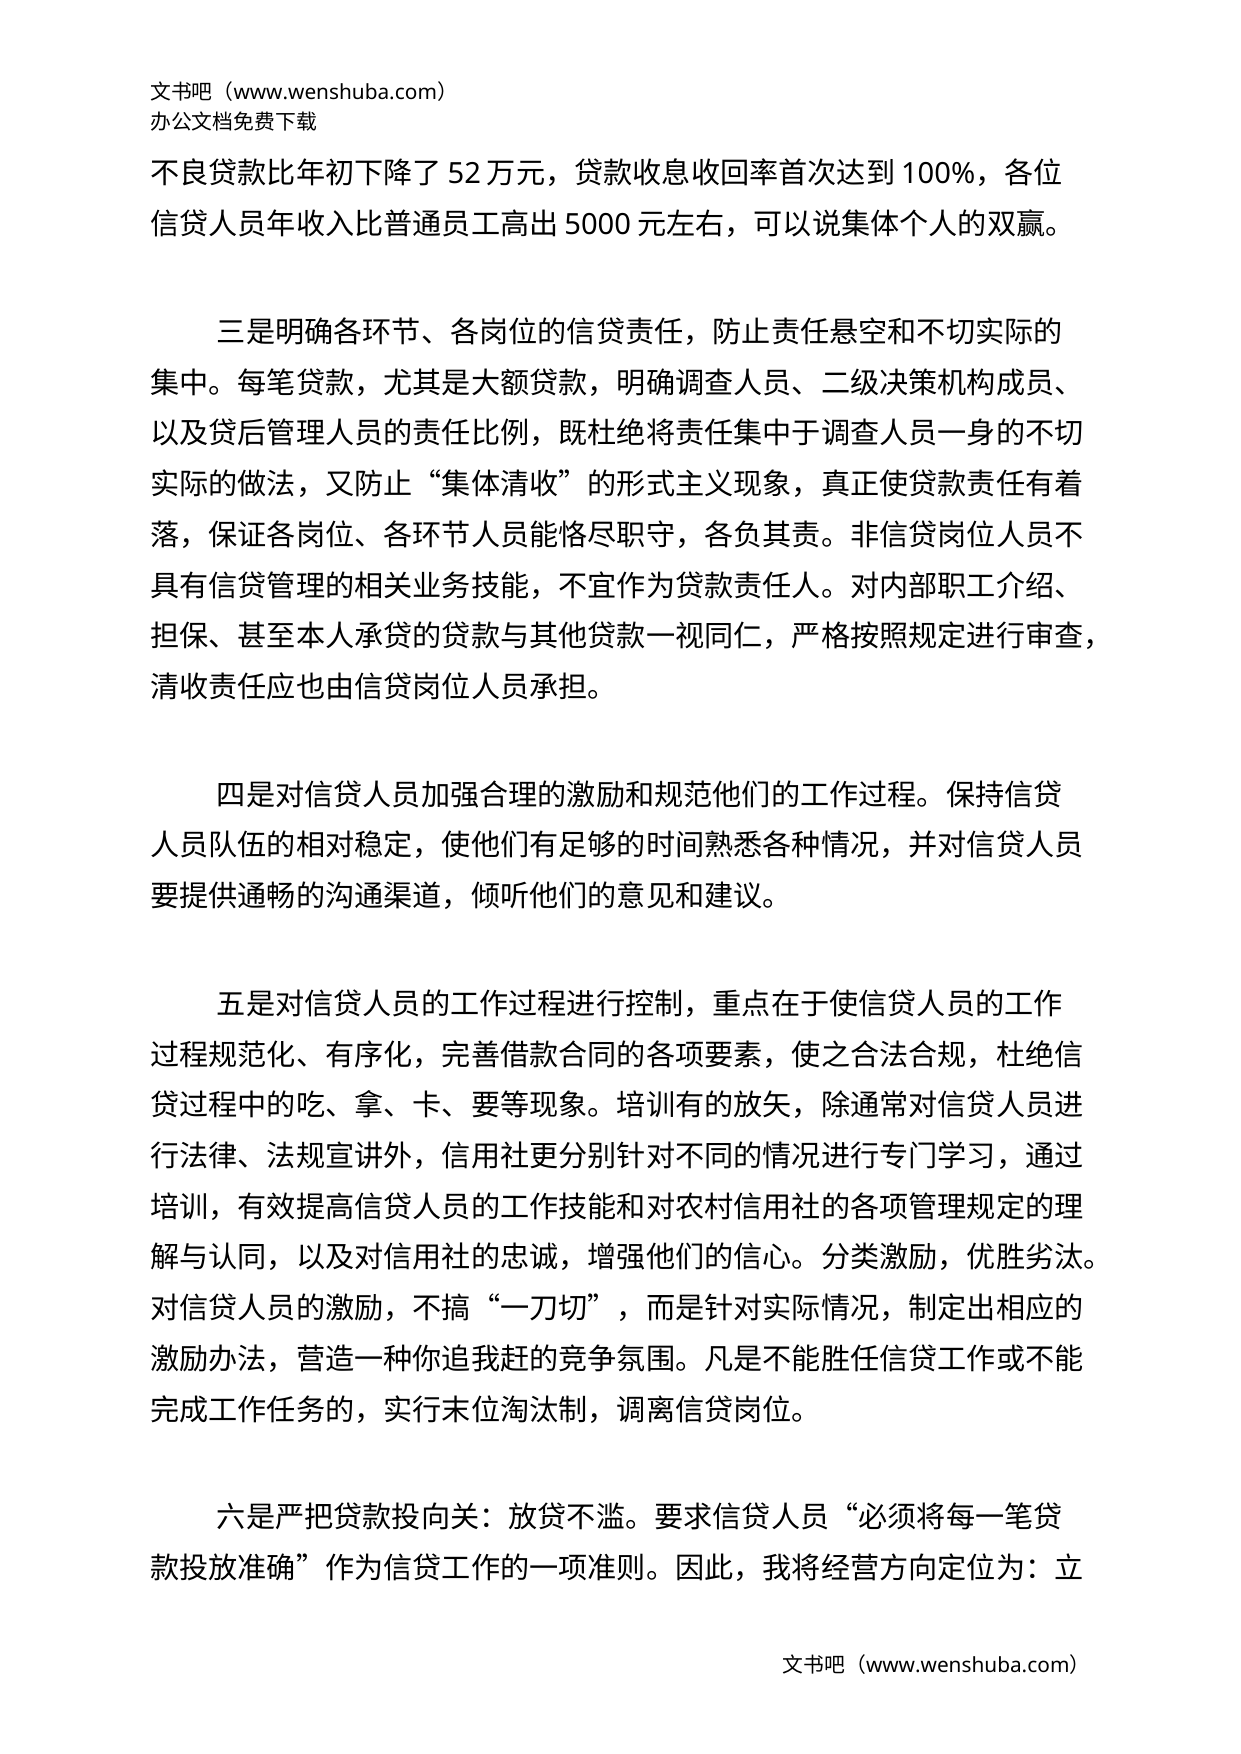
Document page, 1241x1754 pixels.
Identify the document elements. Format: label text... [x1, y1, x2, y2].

text 五是对信贷人员的工作过程进行控制，重点在于使信贷人员的工作过程规范化、有序化，完善借款合同的各项要素，使之合法合规，杜绝信贷过程中的吃、拿、卡、要等现象。培训有的放矢，除通常对信贷人员进行法律、法规宣讲外，信用社更分别针对不同的情况进行专门学习，通过培训，有效提高信贷人员的工作技能和对农村信用社的各项管理规定的理解与认同，以及对信用社的忠诚，增强他们的信心。分类激励，优胜劣汰。对信贷人员的激励，不搞“一刀切”，而是针对实际情况，制定出相应的激励办法，营造一种你追我赶的竞争氛围。凡是不能胜任信贷工作或不能完成工作任务的，实行末位淘汰制，调离信贷岗位。 [150, 980, 1090, 1428]
text 三是明确各环节、各岗位的信贷责任，防止责任悬空和不切实际的集中。每笔贷款，尤其是大额贷款，明确调查人员、二级决策机构成员、以及贷后管理人员的责任比例，既杜绝将责任集中于调查人员一身的不切实际的做法，又防止“集体清收”的形式主义现象，真正使贷款责任有着落，保证各岗位、各环节人员能恪尽职守，各负其责。非信贷岗位人员不具有信贷管理的相关业务技能，不宜作为贷款责任人。对内部职工介绍、担保、甚至本人承贷的贷款与其他贷款一视同仁，严格按照规定进行审查，清收责任应也由信贷岗位人员承担。 [150, 308, 1090, 706]
text 四是对信贷人员加强合理的激励和规范他们的工作过程。保持信贷人员队伍的相对稳定，使他们有足够的时间熟悉各种情况，并对信贷人员要提供通畅的沟通渠道，倾听他们的意见和建议。 [150, 771, 1090, 915]
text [150, 1494, 1090, 1587]
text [150, 150, 1090, 243]
